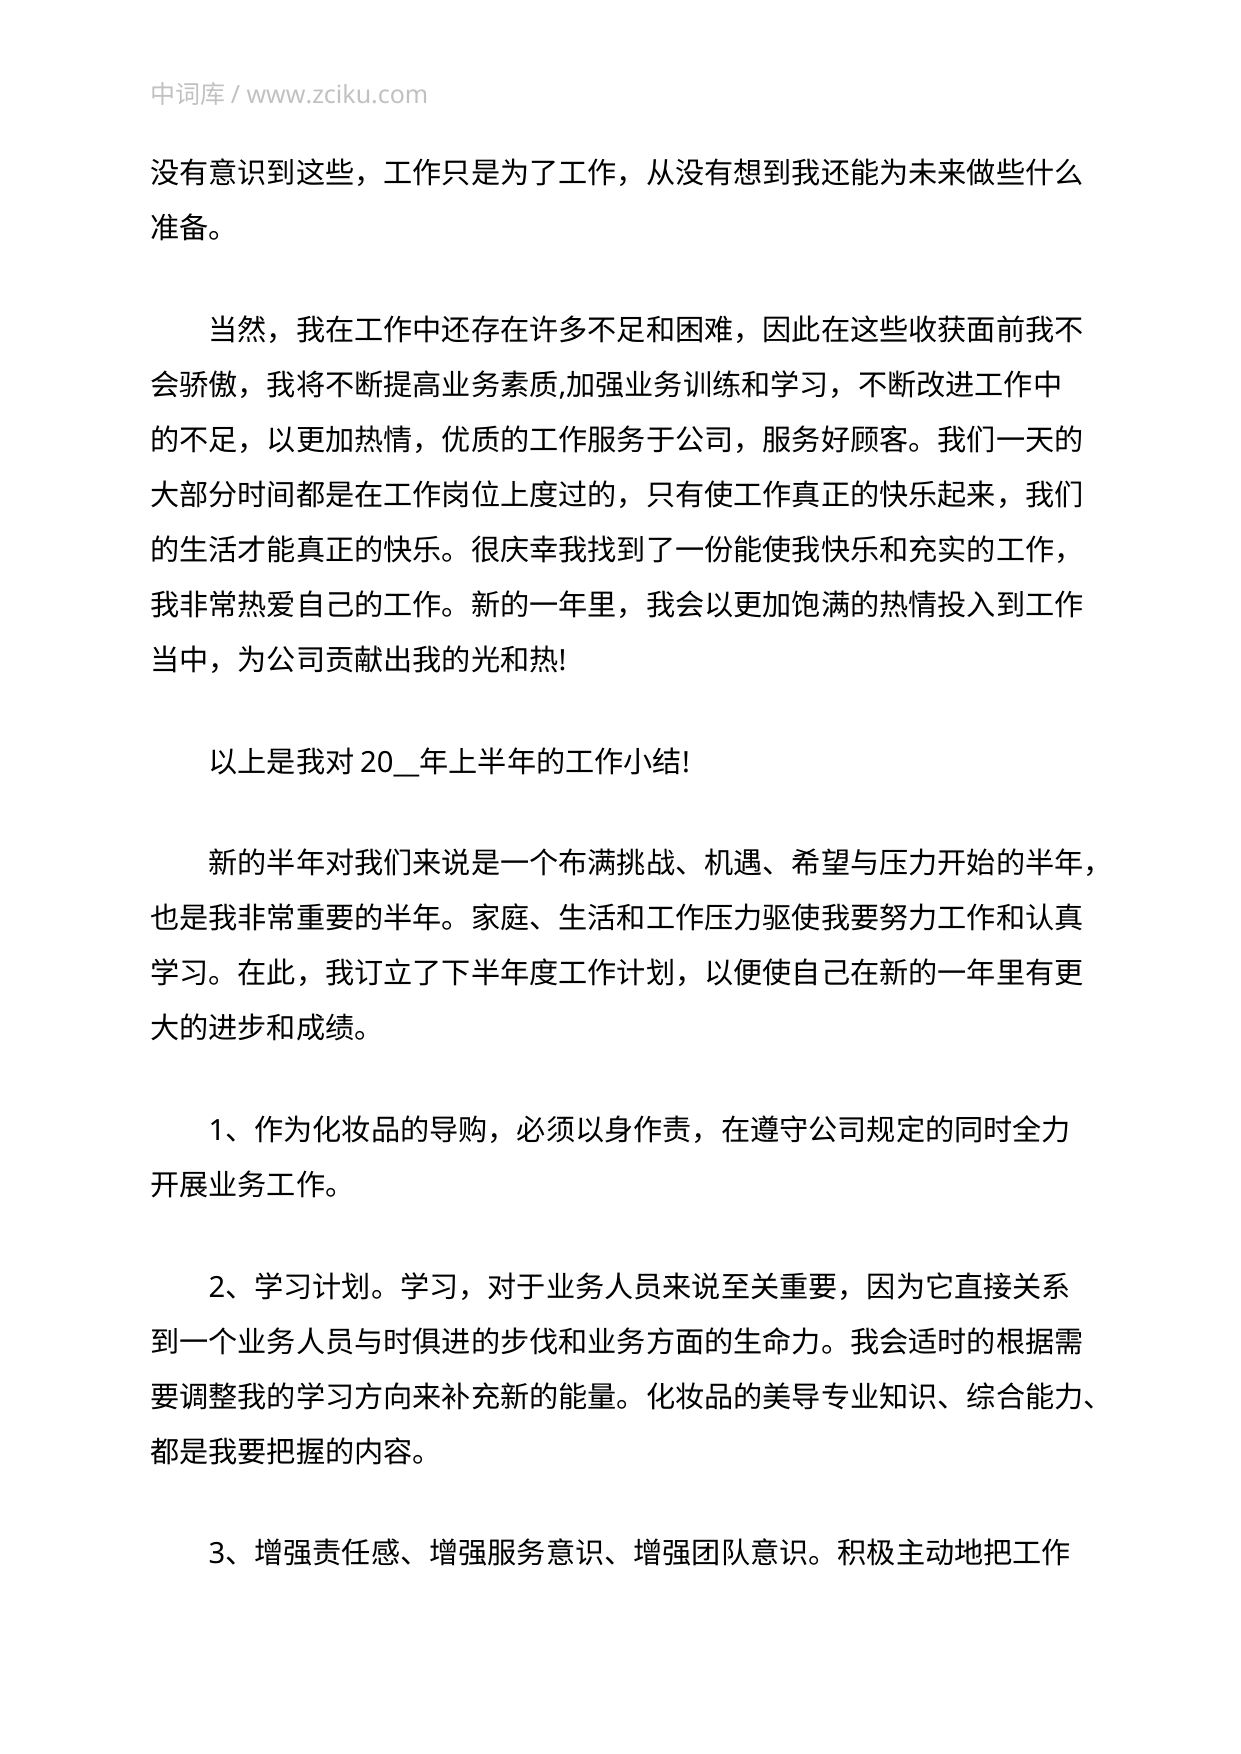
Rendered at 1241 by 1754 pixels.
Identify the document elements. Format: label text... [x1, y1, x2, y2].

text 以上是我对20__年上半年的工作小结! [150, 738, 1090, 781]
text 2、学习计划。学习，对于业务人员来说至关重要，因为它直接关系到一个业务人员与时俱进的步伐和业务方面的生命力。我会适时的根据需要调整我的学习方向来补充新的能量。化妆品的美导专业知识、综合能力、都是我要把握的内容。 [150, 1263, 1090, 1470]
text 新的半年对我们来说是一个布满挑战、机遇、希望与压力开始的半年，也是我非常重要的半年。家庭、生活和工作压力驱使我要努力工作和认真学习。在此，我订立了下半年度工作计划，以便使自己在新的一年里有更大的进步和成绩。 [150, 840, 1090, 1047]
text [150, 1530, 1090, 1572]
text 当然，我在工作中还存在许多不足和困难，因此在这些收获面前我不会骄傲，我将不断提高业务素质,加强业务训练和学习，不断改进工作中的不足，以更加热情，优质的工作服务于公司，服务好顾客。我们一天的大部分时间都是在工作岗位上度过的，只有使工作真正的快乐起来，我们的生活才能真正的快乐。很庆幸我找到了一份能使我快乐和充实的工作，我非常热爱自己的工作。新的一年里，我会以更加饱满的热情投入到工作当中，为公司贡献出我的光和热! [150, 307, 1090, 678]
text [150, 150, 1090, 247]
text 1、作为化妆品的导购，必须以身作责，在遵守公司规定的同时全力开展业务工作。 [150, 1107, 1090, 1204]
